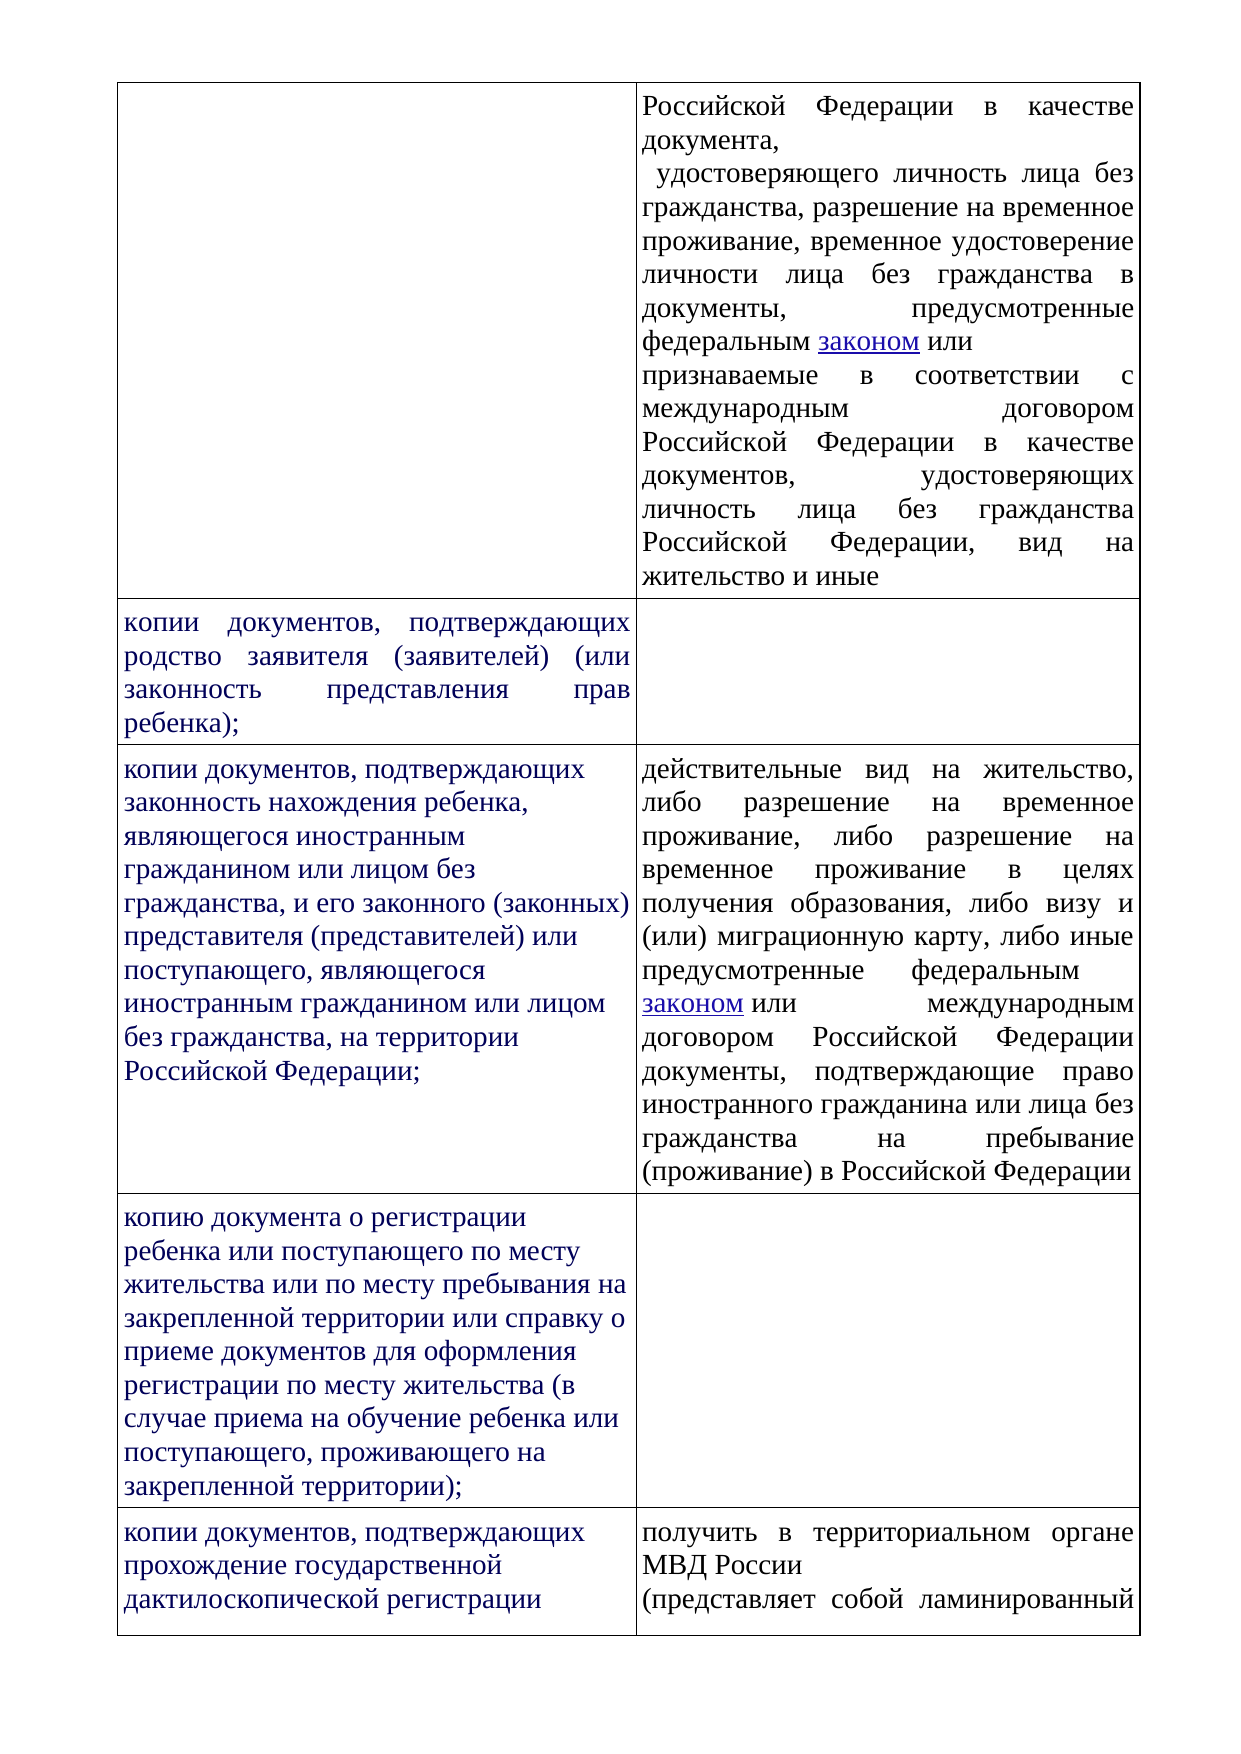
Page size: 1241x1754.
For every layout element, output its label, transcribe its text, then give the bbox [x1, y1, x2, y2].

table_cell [637, 1508, 1139, 1635]
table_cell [118, 1508, 636, 1635]
table_cell действительные вид на жительство, либо разрешение на временное проживание, либо разрешение на временное проживание в целях получения образования, либо визу и (или) миграционную карту, либо иные предусмотренные федеральным законом или международным договором Российской Федерации документы, подтверждающие право иностранного гражданина или лица без гражданства на пребывание (проживание) в Российской Федерации [637, 745, 1139, 1193]
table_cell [118, 83, 636, 597]
table_cell [637, 599, 1139, 744]
table_cell копии документов, подтверждающих законность нахождения ребенка, являющегося иностранным гражданином или лицом без гражданства, и его законного (законных) представителя (представителей) или поступающего, являющегося иностранным гражданином или лицом без гражданства, на территории Российской Федерации; [118, 745, 636, 1193]
table_cell [637, 1194, 1139, 1507]
table_cell копии документов, подтверждающих родство заявителя (заявителей) (или законность представления прав ребенка); [118, 599, 636, 744]
table_cell копию документа о регистрации ребенка или поступающего по месту жительства или по месту пребывания на закрепленной территории или справку о приеме документов для оформления регистрации по месту жительства (в случае приема на обучение ребенка или поступающего, проживающего на закрепленной территории); [118, 1194, 636, 1507]
